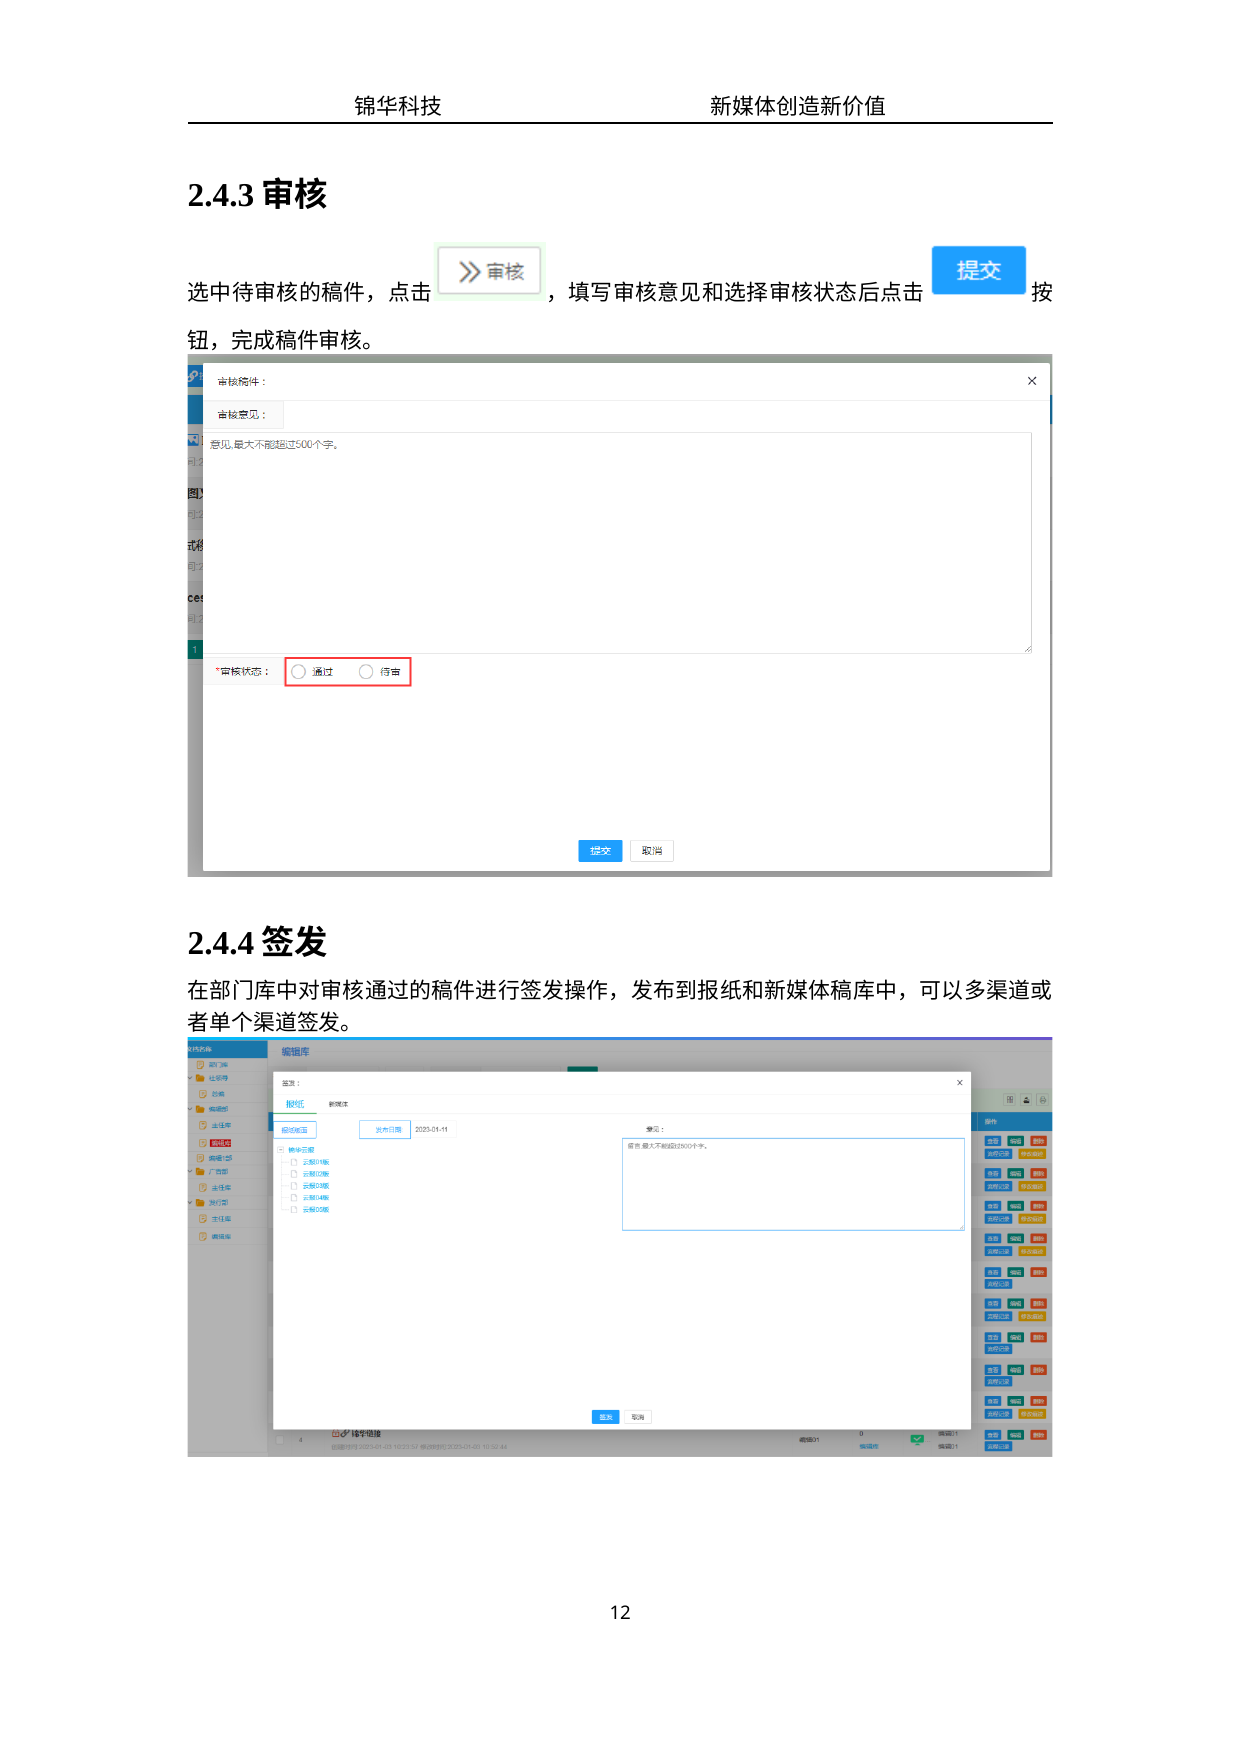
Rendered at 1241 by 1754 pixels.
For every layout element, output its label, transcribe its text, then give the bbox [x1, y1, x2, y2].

text 2.4.3审核 [187, 160, 1053, 225]
picture [187, 354, 1053, 877]
text 在部门库中对审核通过的稿件进行签发操作，发布到报纸和新媒体稿库中，可以多渠道或者单个渠道签发。 [187, 972, 1053, 1037]
text 选中待审核的稿件，点击，填写审核意见和选择审核状态后点击按钮，完成稿件审核。 [187, 225, 1053, 354]
picture [926, 240, 1031, 301]
text 2.4.4签发 [187, 907, 1053, 972]
picture [433, 242, 546, 301]
picture [187, 1037, 1053, 1457]
